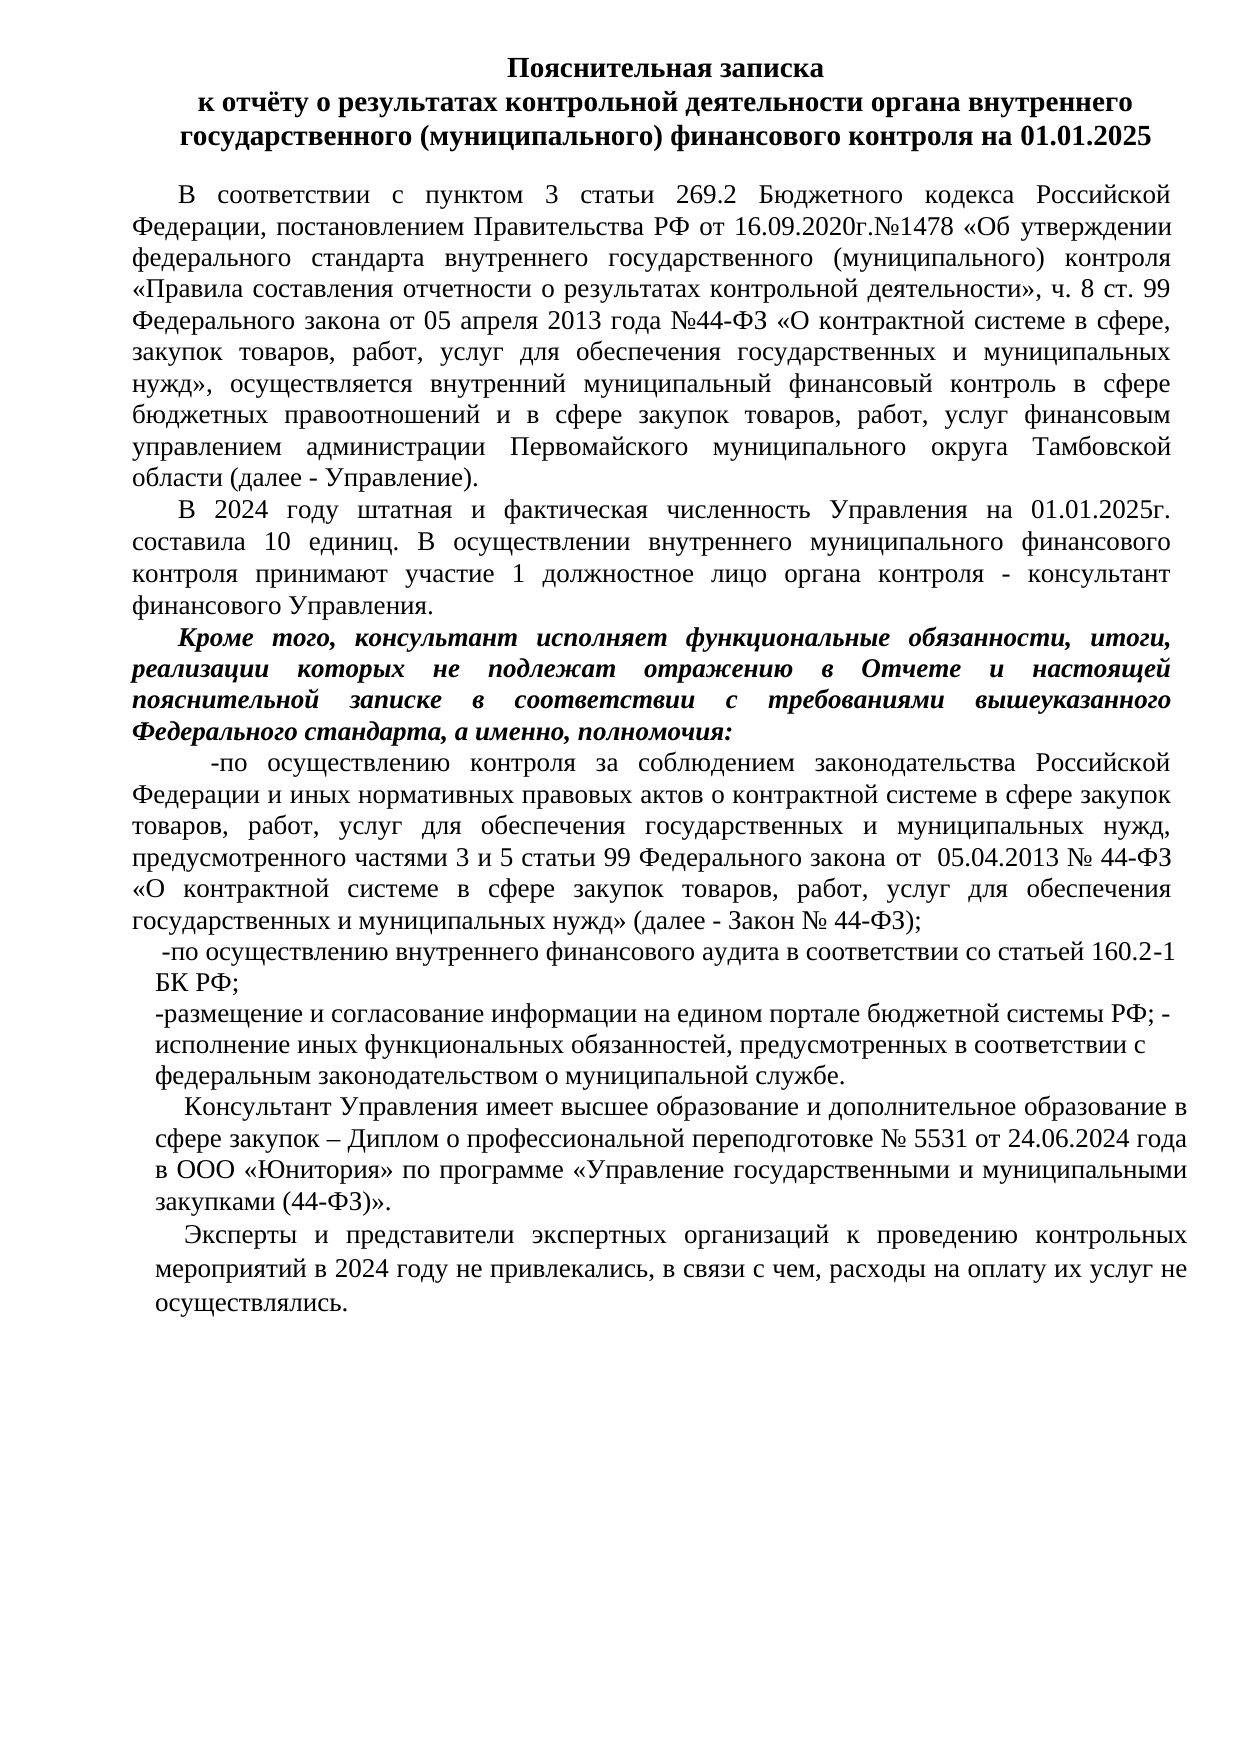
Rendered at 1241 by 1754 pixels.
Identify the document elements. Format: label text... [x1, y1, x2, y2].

text -размещение и согласование информации на едином портале бюджетной системы РФ; -исполнение иных функциональных обязанностей, предусмотренных в соответствии с федеральным законодательством о муниципальной службе. [155, 998, 1189, 1091]
text Кроме того, консультант исполняет функциональные обязанности, итоги, реализации которых не подлежат отражению в Отчете и настоящей пояснительной записке в соответствии с требованиями вышеуказанного Федерального стандарта, а именно, полномочия: [132, 621, 1172, 747]
text Пояснительная записка [142, 51, 1189, 85]
text -по осуществлению контроля за соблюдением законодательства Российской Федерации и иных нормативных правовых актов о контрактной системе в сфере закупок товаров, работ, услуг для обеспечения государственных и муниципальных нужд, предусмотренного частями 3 и 5 статьи 99 Федерального закона oт 05.04.2013 № 44-ФЗ «О контрактной системе в сфере закупок товаров, работ, услуг для обеспечения государственных и муниципальных нужд» (далее - Закон № 44-ФЗ); [132, 747, 1172, 936]
text В соответствии с пунктом 3 статьи 269.2 Бюджетного кодекса Российской Федерации, постановлением Правительства РФ от 16.09.2020г.№1478 «Об утверждении федерального стандарта внутреннего государственного (муниципального) контроля «Правила составления отчетности о результатах контрольной деятельности», ч. 8 ст. 99 Федерального закона от 05 апреля 2013 года №44-ФЗ «О контрактной системе в сфере, закупок товаров, работ, услуг для обеспечения государственных и муниципальных нужд», осуществляется внутренний муниципальный финансовый контроль в сфере бюджетных правоотношений и в сфере закупок товаров, работ, услуг финансовым управлением администрации Первомайского муниципального округа Тамбовской области (далее - Управление). [132, 178, 1172, 493]
text -по осуществлению внутреннего финансового аудита в соответствии со статьей 160.2-1 БК РФ; [155, 936, 1189, 998]
text к отчёту о результатах контрольной деятельности органа внутреннего государственного (муниципального) финансового контроля на 01.01.2025 [142, 85, 1189, 152]
text Эксперты и представители экспертных организаций к проведению контрольных мероприятий в 2024 году не привлекались, в связи с чем, расходы на оплату их услуг не осуществлялись. [155, 1217, 1189, 1318]
text В 2024 году штатная и фактическая численность Управления на 01.01.2025г. составила 10 единиц. В осуществлении внутреннего муниципального финансового контроля принимают участие 1 должностное лицо органа контроля - консультант финансового Управления. [132, 493, 1172, 621]
text Консультант Управления имеет высшее образование и дополнительное образование в сфере закупок – Диплом о профессиональной переподготовке № 5531 от 24.06.2024 года в ООО «Юнитория» по программе «Управление государственными и муниципальными закупками (44-ФЗ)». [155, 1091, 1189, 1217]
